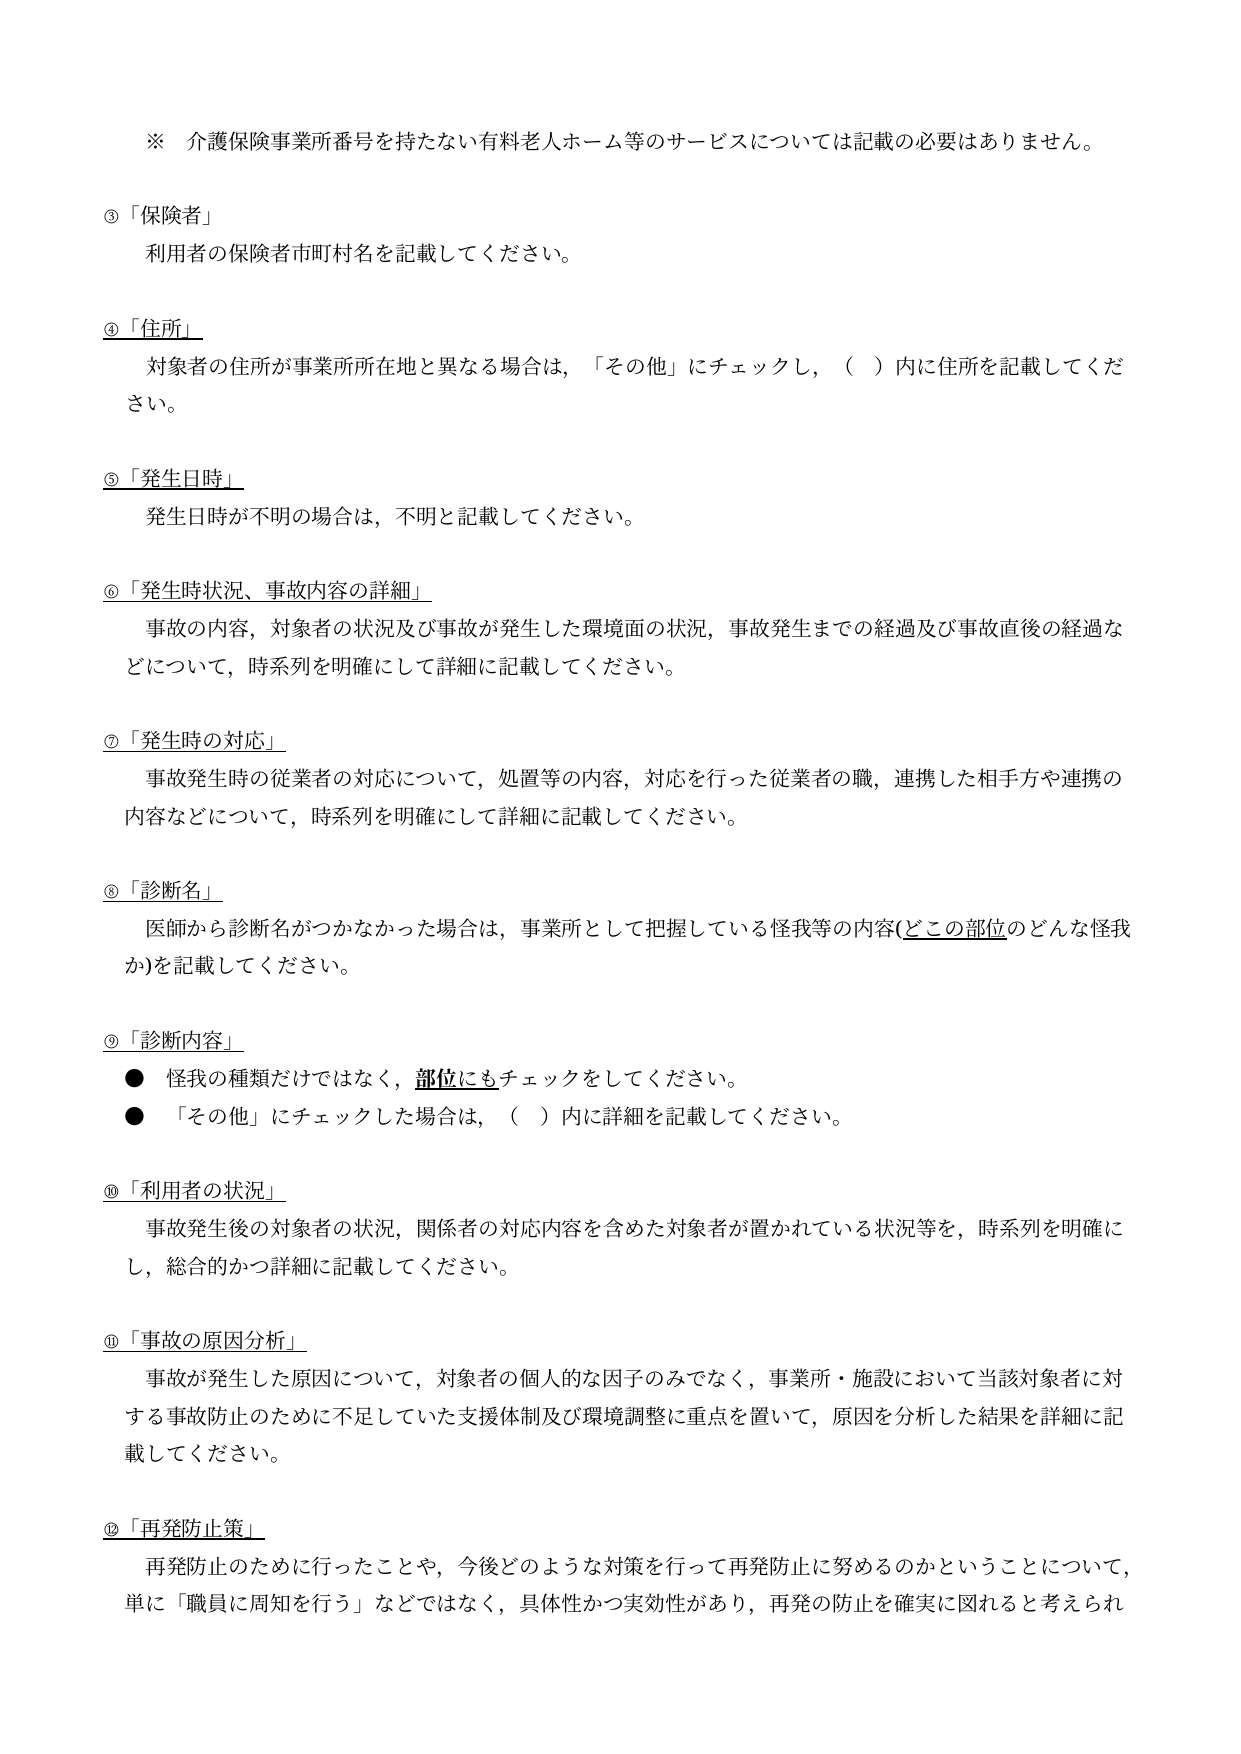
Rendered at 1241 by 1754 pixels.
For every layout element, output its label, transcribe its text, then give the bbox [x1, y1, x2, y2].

text ⑧「診断名」 [103, 871, 1137, 909]
text 事故が発生した原因について，対象者の個人的な因子のみでなく，事業所・施設において当該対象者に対する事故防止のために不足していた支援体制及び環境調整に重点を置いて，原因を分析した結果を詳細に記載してください。 [103, 1359, 1137, 1471]
text ● 「その他」にチェックした場合は，（ ）内に詳細を記載してください。 [103, 1096, 1137, 1134]
text 事故の内容，対象者の状況及び事故が発生した環境面の状況，事故発生までの経過及び事故直後の経過などについて，時系列を明確にして詳細に記載してください。 [103, 609, 1137, 684]
text 医師から診断名がつかなかった場合は，事業所として把握している怪我等の内容(どこの部位のどんな怪我か)を記載してください。 [103, 909, 1137, 984]
text 利用者の保険者市町村名を記載してください。 [103, 234, 1137, 271]
text 対象者の住所が事業所所在地と異なる場合は，「その他」にチェックし，（ ）内に住所を記載してください。 [125, 346, 1137, 421]
text ③「保険者」 [103, 196, 1137, 234]
text ※ 介護保険事業所番号を持たない有料老人ホーム等のサービスについては記載の必要はありません。 [103, 121, 1137, 159]
text 事故発生後の対象者の状況，関係者の対応内容を含めた対象者が置かれている状況等を，時系列を明確にし，総合的かつ詳細に記載してください。 [103, 1209, 1137, 1284]
text ⑩「利用者の状況」 [103, 1171, 1137, 1209]
text ④「住所」 [103, 309, 1137, 346]
text ⑤「発生日時」 [103, 459, 1137, 496]
text ⑪「事故の原因分析」 [103, 1321, 1137, 1359]
text ⑥「発生時状況、事故内容の詳細」 [103, 571, 1137, 609]
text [103, 1546, 1137, 1621]
text ⑦「発生時の対応」 [103, 721, 1137, 759]
text 事故発生時の従業者の対応について，処置等の内容，対応を行った従業者の職，連携した相手方や連携の内容などについて，時系列を明確にして詳細に記載してください。 [103, 759, 1137, 834]
text 発生日時が不明の場合は，不明と記載してください。 [103, 496, 1137, 534]
text ⑫「再発防止策」 [103, 1509, 1137, 1546]
text ● 怪我の種類だけではなく，部位にもチェックをしてください。 [103, 1059, 1137, 1096]
text ⑨「診断内容」 [103, 1021, 1137, 1059]
